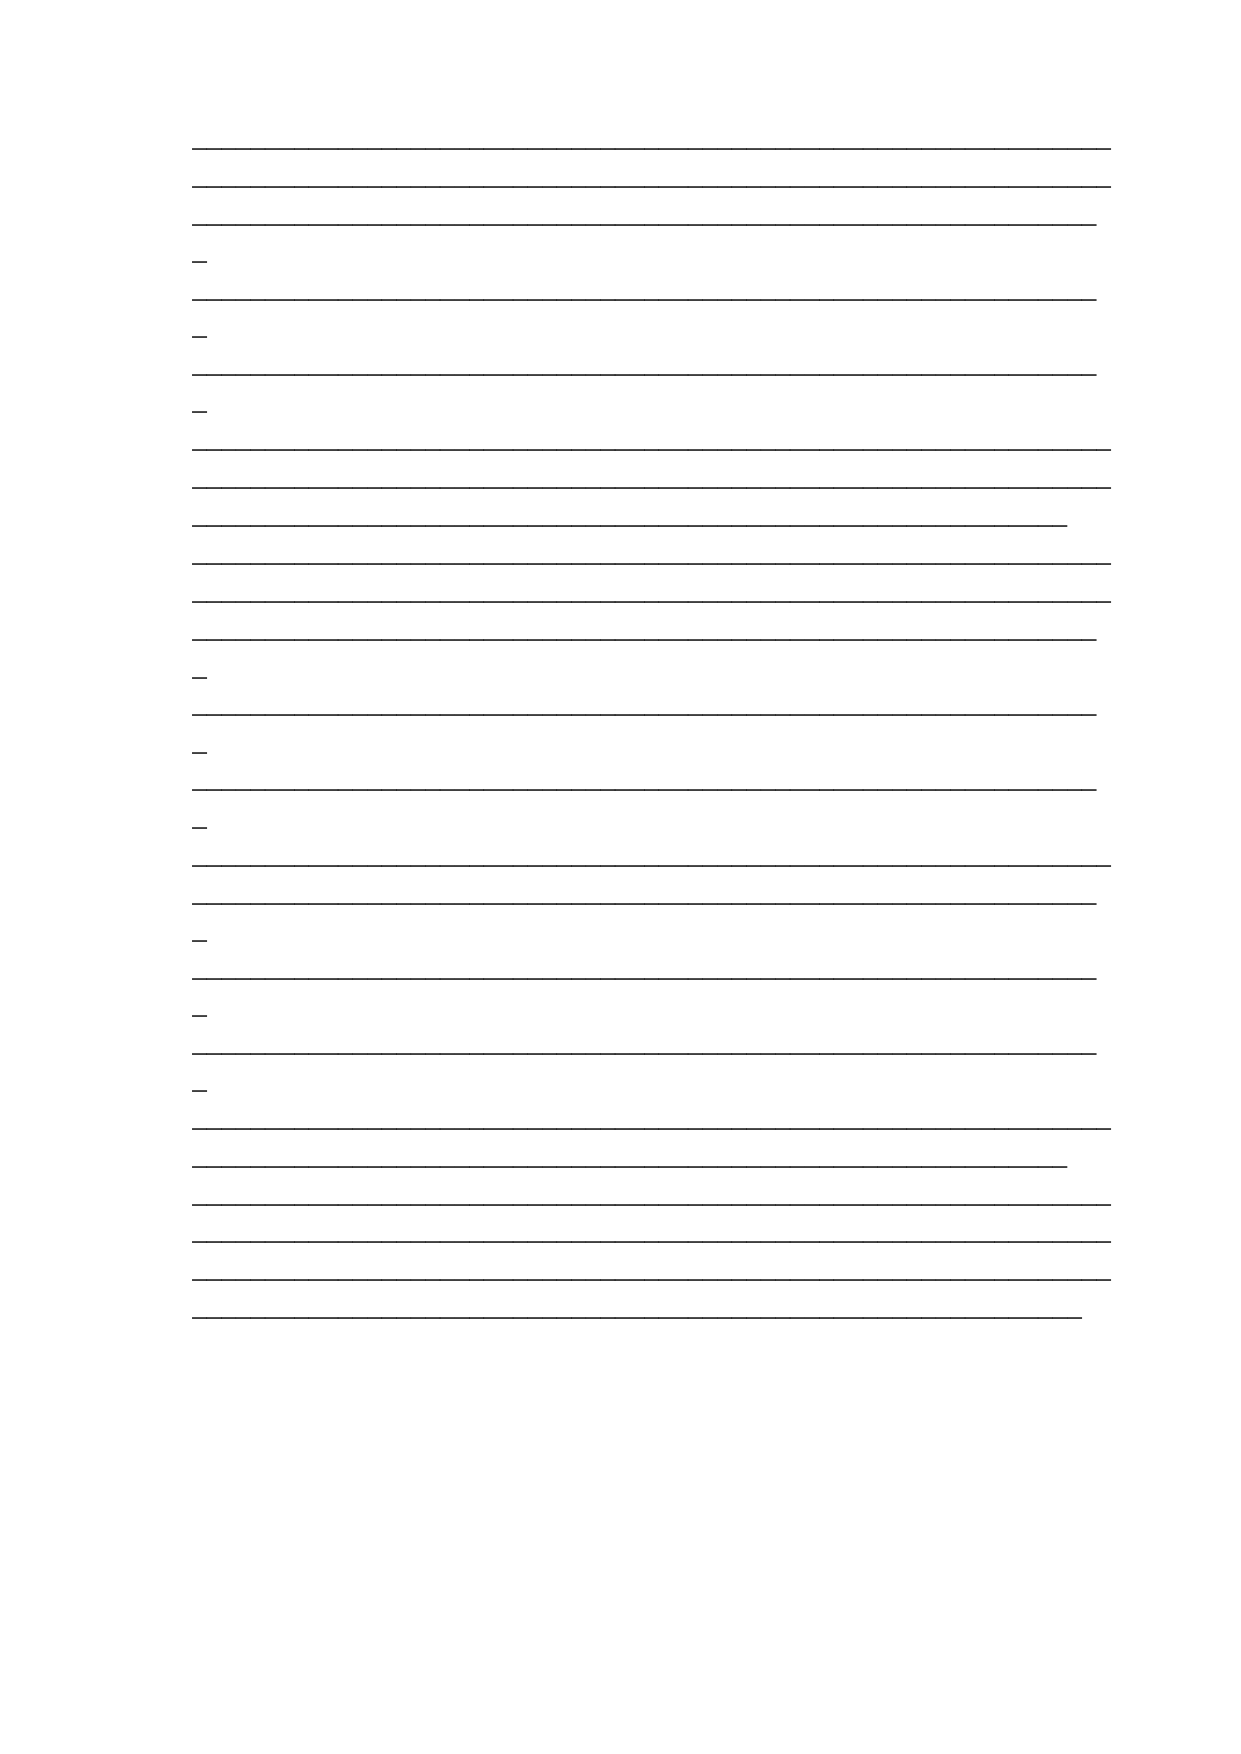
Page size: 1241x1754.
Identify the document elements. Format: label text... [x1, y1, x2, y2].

text ____________________________________________________________ [192, 496, 1122, 530]
text _____________________________________________________________ [192, 1288, 1122, 1322]
text _______________________________________________________________ [192, 534, 1122, 568]
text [192, 157, 1122, 190]
text _______________________________________________________________ [192, 458, 1122, 492]
text _______________________________________________________________ _______________________________________________________________ _______________________________________________________________ [192, 610, 1111, 831]
text _______________________________________________________________ ____________________________________________________________ [192, 1099, 1122, 1171]
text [192, 119, 1122, 152]
text _______________________________________________________________ _______________________________________________________________ [192, 1175, 1122, 1246]
text _______________________________________________________________ [192, 572, 1122, 606]
text _______________________________________________________________ [192, 420, 1122, 454]
text _______________________________________________________________ [192, 1251, 1122, 1284]
text _______________________________________________________________ [192, 836, 1122, 869]
text _______________________________________________________________ _______________________________________________________________ _______________________________________________________________ [192, 195, 1110, 416]
text _______________________________________________________________ _______________________________________________________________ _______________________________________________________________ [192, 874, 1111, 1095]
